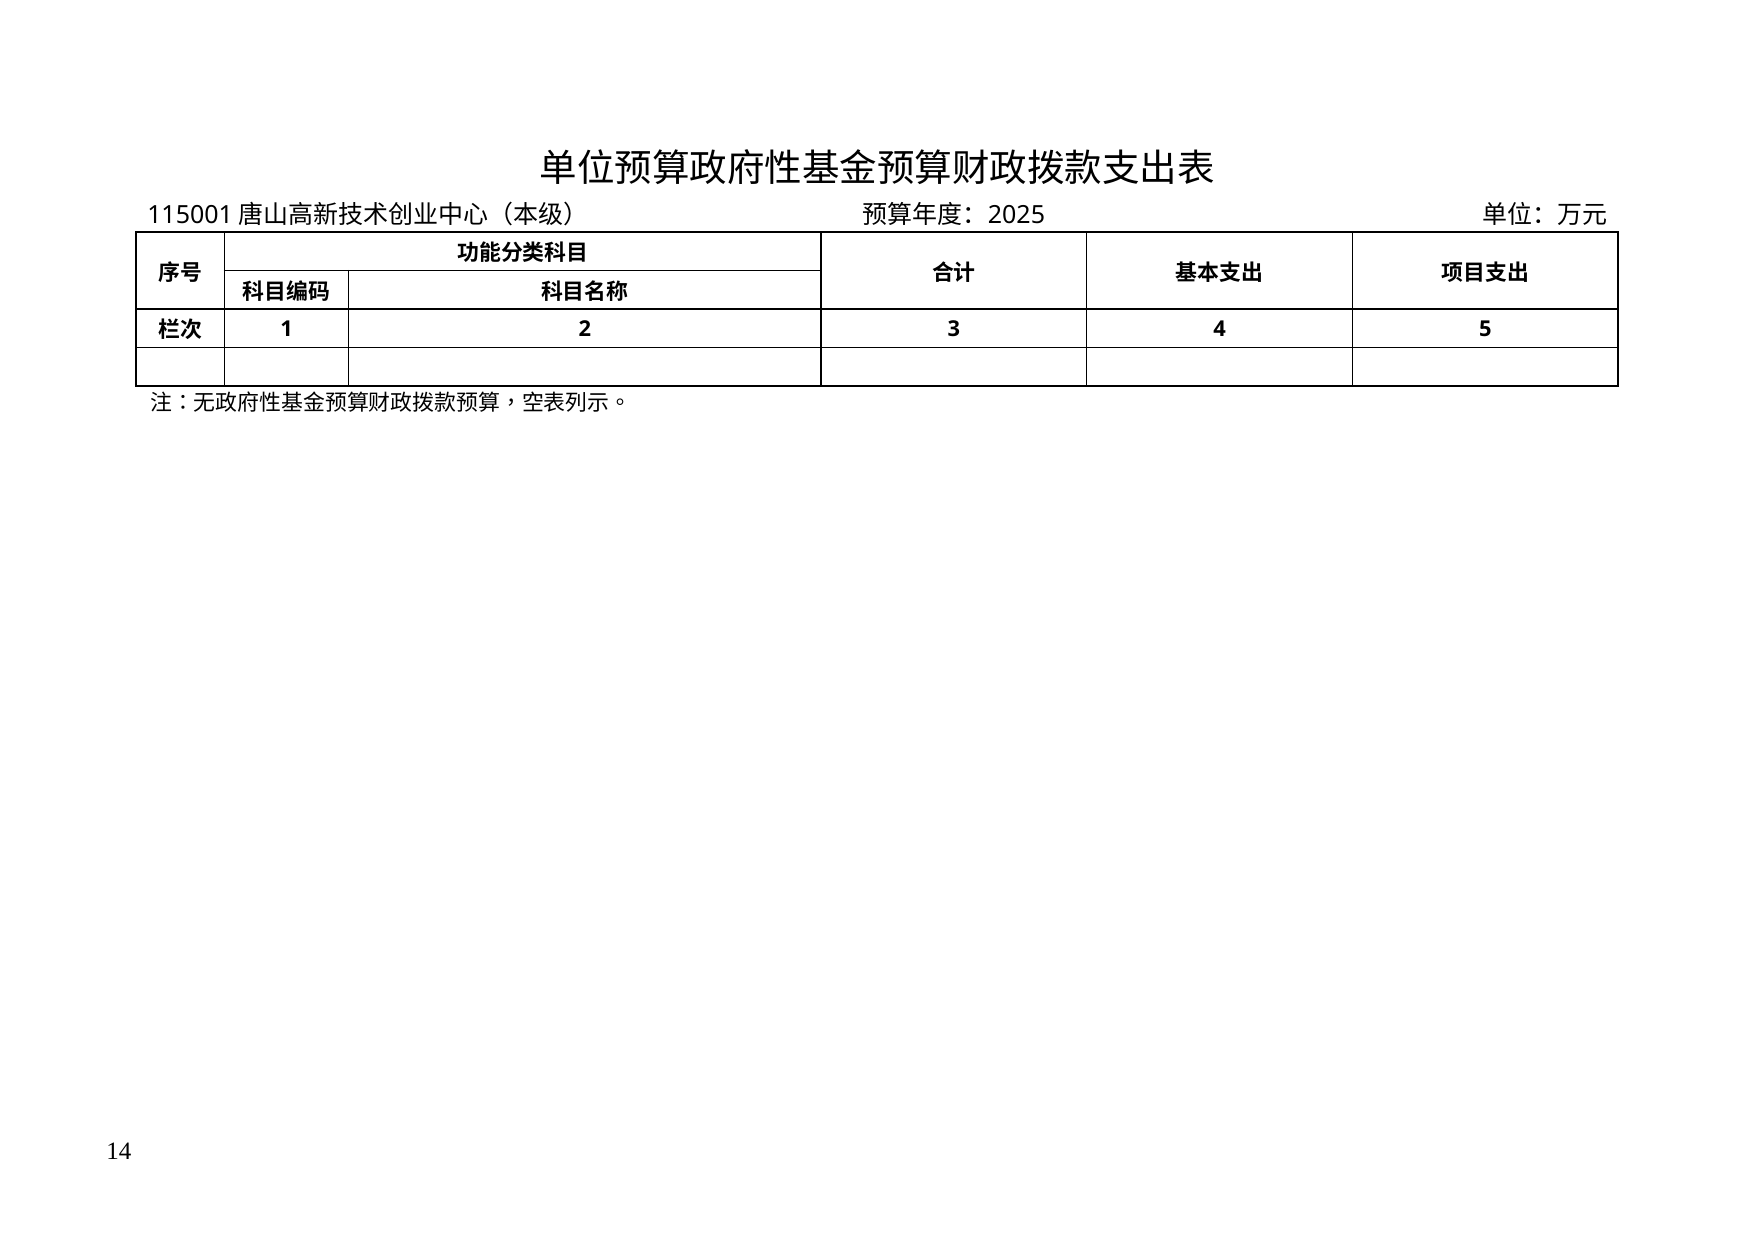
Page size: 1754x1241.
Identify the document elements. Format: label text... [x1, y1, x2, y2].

table_cell 合计 [822, 233, 1086, 308]
table_cell 5 [1353, 310, 1617, 347]
table_cell [1353, 348, 1617, 385]
table_cell 科目编码 [225, 271, 348, 308]
table_cell 基本支出 [1087, 233, 1352, 308]
table_header 115001唐山高新技术创业中心（本级） [137, 195, 820, 231]
table_cell 项目支出 [1353, 233, 1617, 308]
text 注：无政府性基金预算财政拨款预算，空表列示。 [106, 387, 1648, 416]
table_cell [1087, 348, 1352, 385]
table_cell [225, 348, 348, 385]
text 单位预算政府性基金预算财政拨款支出表 [106, 142, 1648, 193]
table_cell 功能分类科目 [225, 233, 820, 270]
table_cell 3 [822, 310, 1086, 347]
table_header 单位：万元 [1087, 195, 1617, 231]
table_cell 2 [349, 310, 820, 347]
table_cell 序号 [137, 233, 224, 308]
table_cell 1 [225, 310, 348, 347]
table_cell [137, 348, 224, 385]
table_cell 栏次 [137, 310, 224, 347]
table_cell [349, 348, 820, 385]
table_header 预算年度：2025 [822, 195, 1086, 231]
table_cell 4 [1087, 310, 1352, 347]
table_cell [822, 348, 1086, 385]
table_cell 科目名称 [349, 271, 820, 308]
